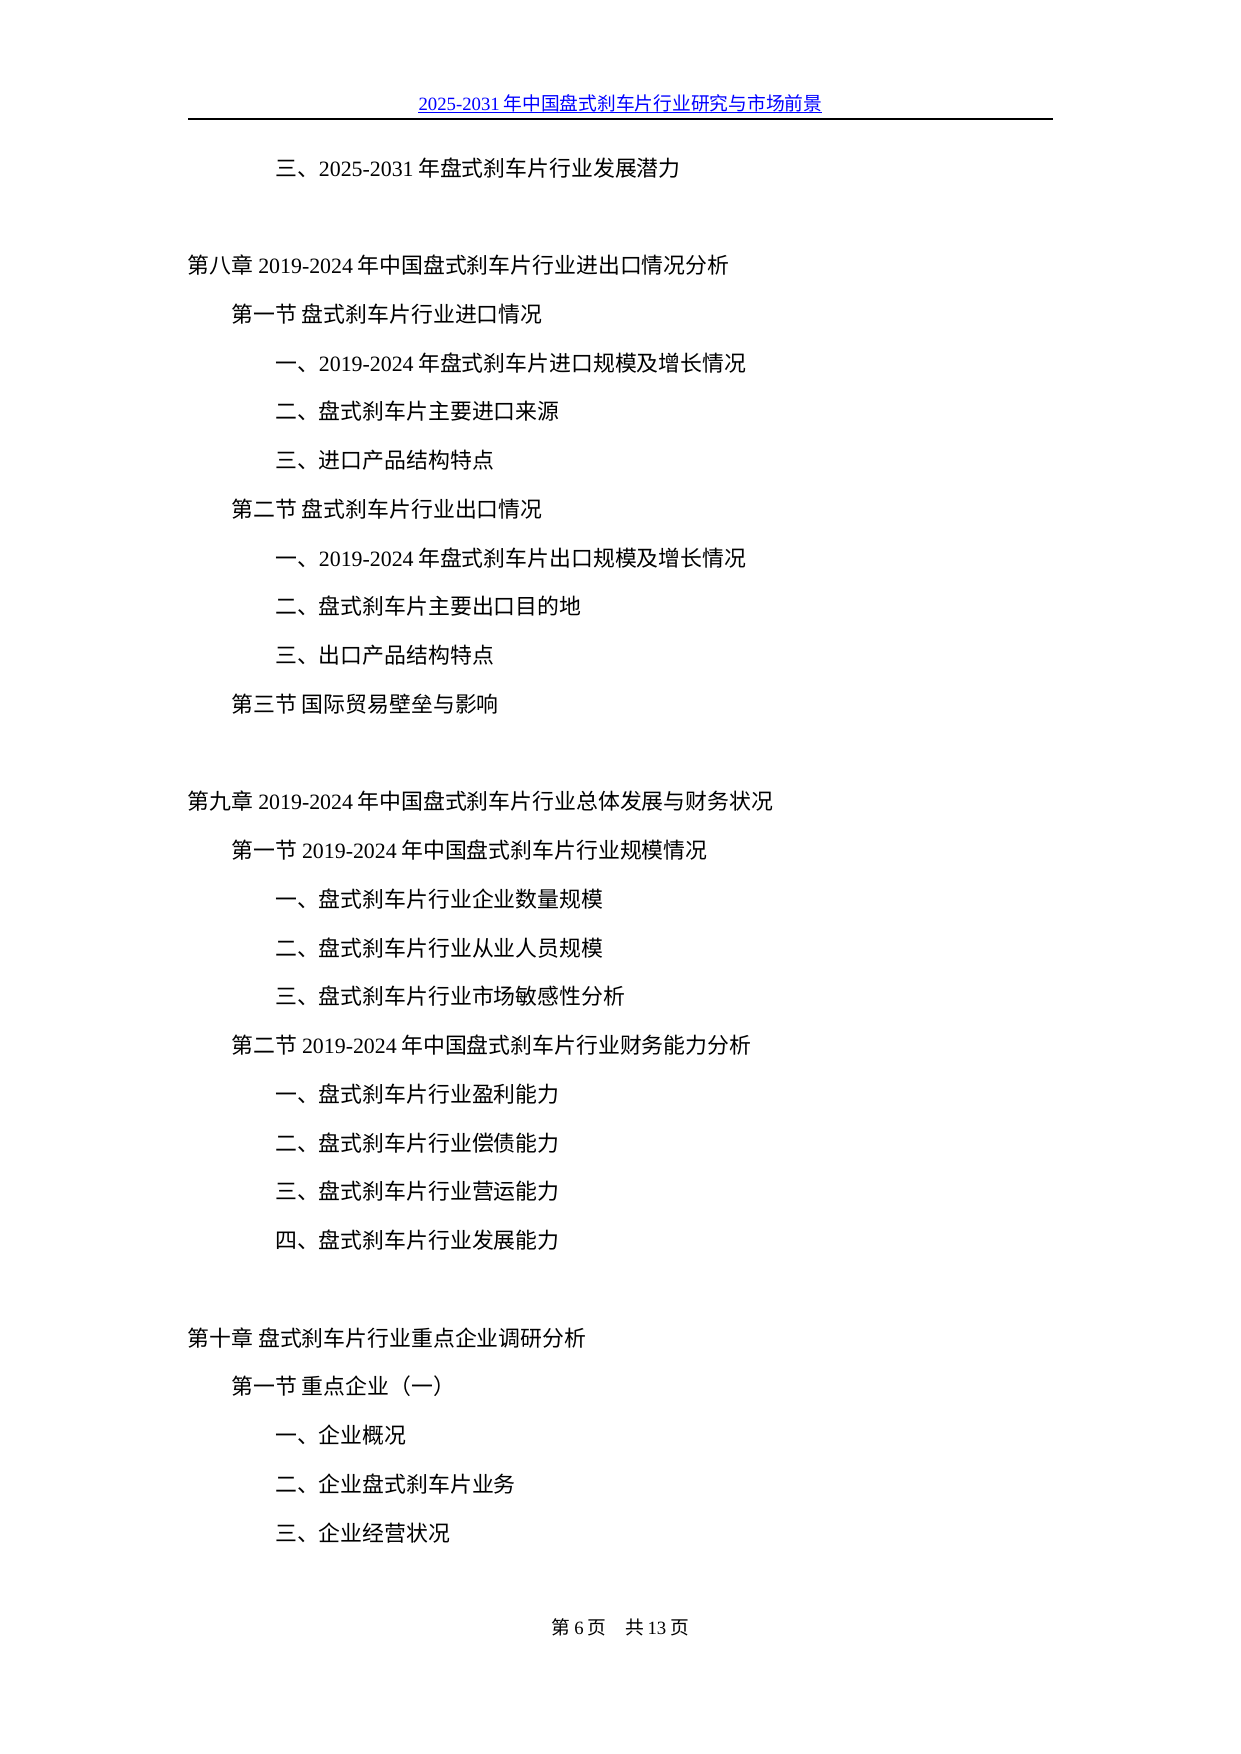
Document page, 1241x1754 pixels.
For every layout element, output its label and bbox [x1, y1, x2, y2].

text [187, 150, 1053, 1548]
